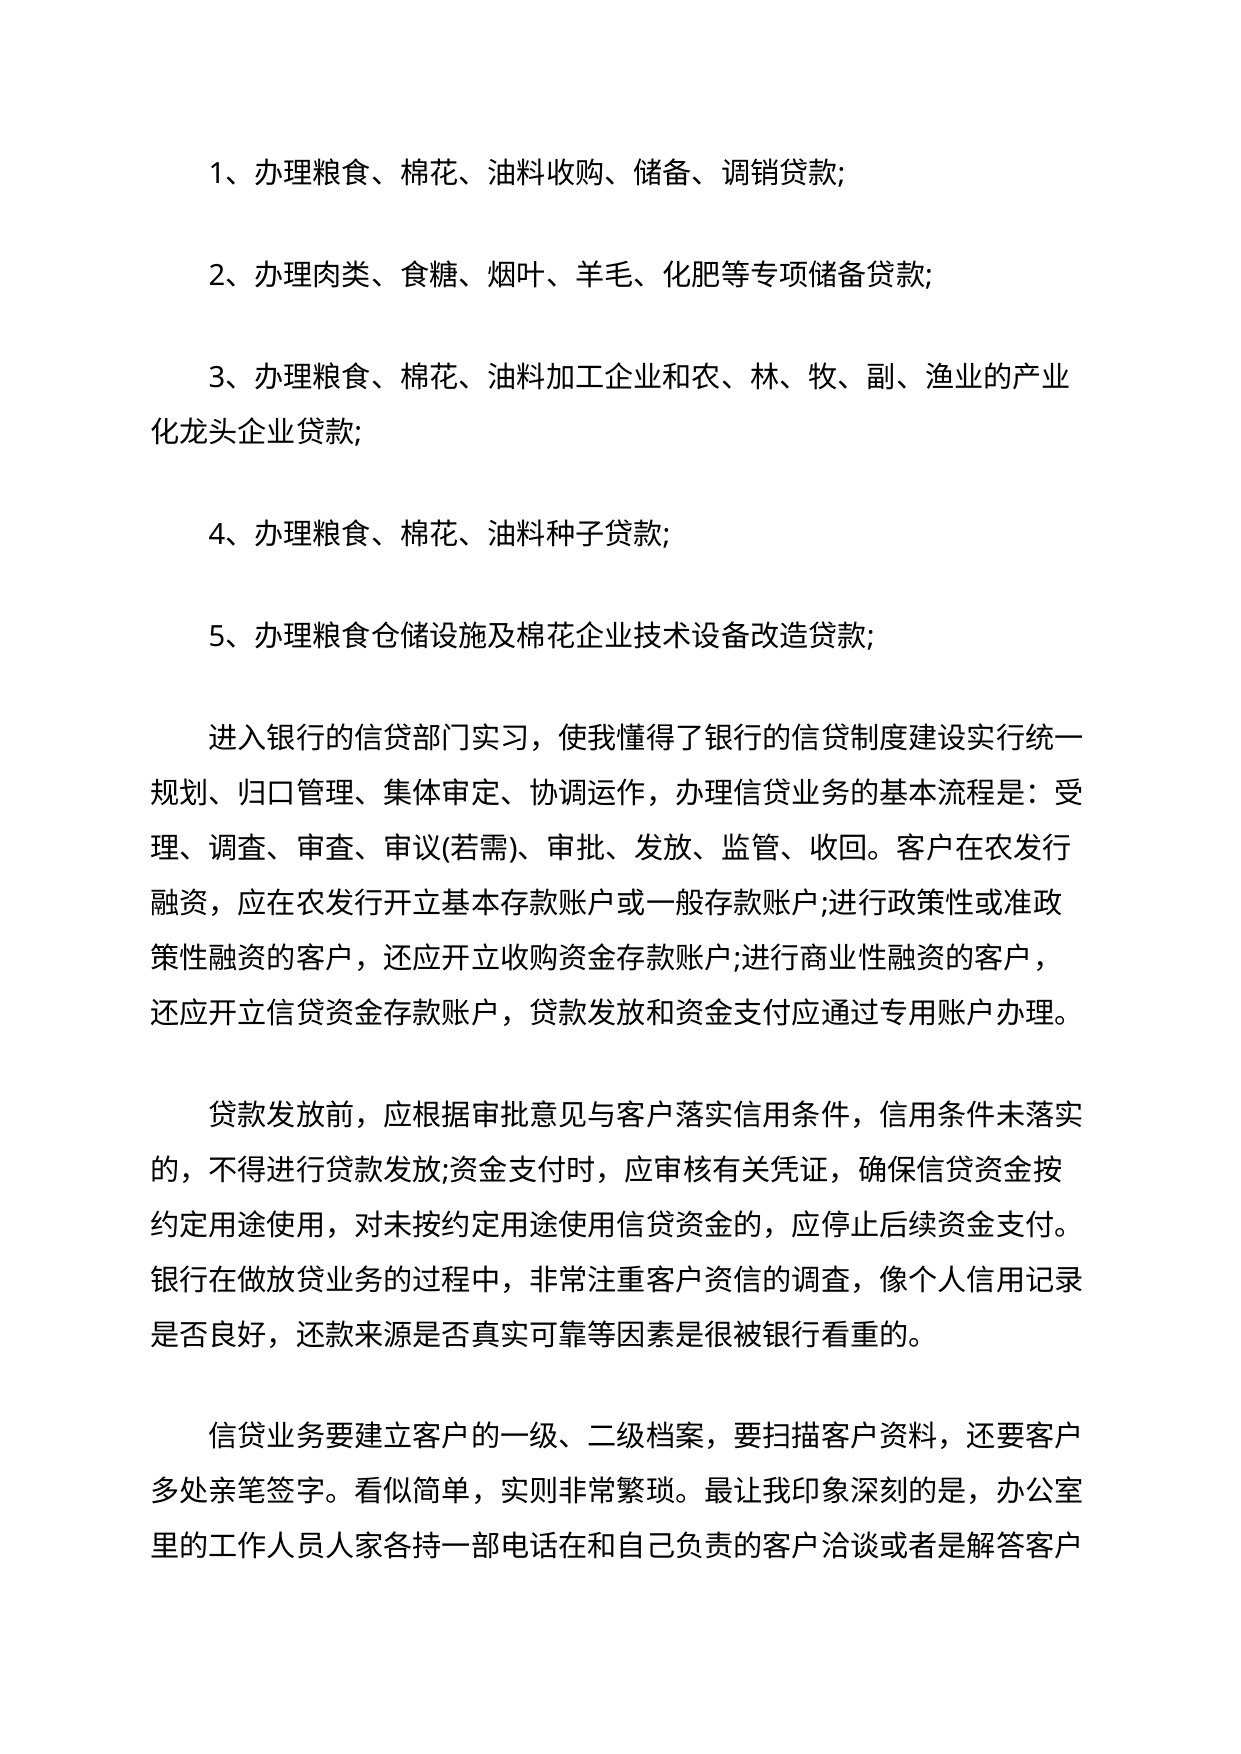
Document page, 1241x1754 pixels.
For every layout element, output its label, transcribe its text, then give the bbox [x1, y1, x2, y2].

text 贷款发放前，应根据审批意见与客户落实信用条件，信用条件未落实的，不得进行贷款发放;资金支付时，应审核有关凭证，确保信贷资金按约定用途使用，对未按约定用途使用信贷资金的，应停止后续资金支付。银行在做放贷业务的过程中，非常注重客户资信的调査，像个人信用记录是否良好，还款来源是否真实可靠等因素是很被银行看重的。 [150, 1091, 1090, 1353]
text 2、办理肉类、食糖、烟叶、羊毛、化肥等专项储备贷款; [150, 252, 1090, 294]
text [150, 1413, 1090, 1565]
text 4、办理粮食、棉花、油料种子贷款; [150, 511, 1090, 553]
text 3、办理粮食、棉花、油料加工企业和农、林、牧、副、渔业的产业化龙头企业贷款; [150, 354, 1090, 451]
text 5、办理粮食仓储设施及棉花企业技术设备改造贷款; [150, 613, 1090, 655]
text 1、办理粮食、棉花、油料收购、储备、调销贷款; [150, 150, 1090, 192]
text 进入银行的信贷部门实习，使我懂得了银行的信贷制度建设实行统一规划、归口管理、集体审定、协调运作，办理信贷业务的基本流程是：受理、调査、审査、审议(若需)、审批、发放、监管、收回。客户在农发行融资，应在农发行开立基本存款账户或一般存款账户;进行政策性或准政策性融资的客户，还应开立收购资金存款账户;进行商业性融资的客户，还应开立信贷资金存款账户，贷款发放和资金支付应通过专用账户办理。 [150, 715, 1090, 1032]
